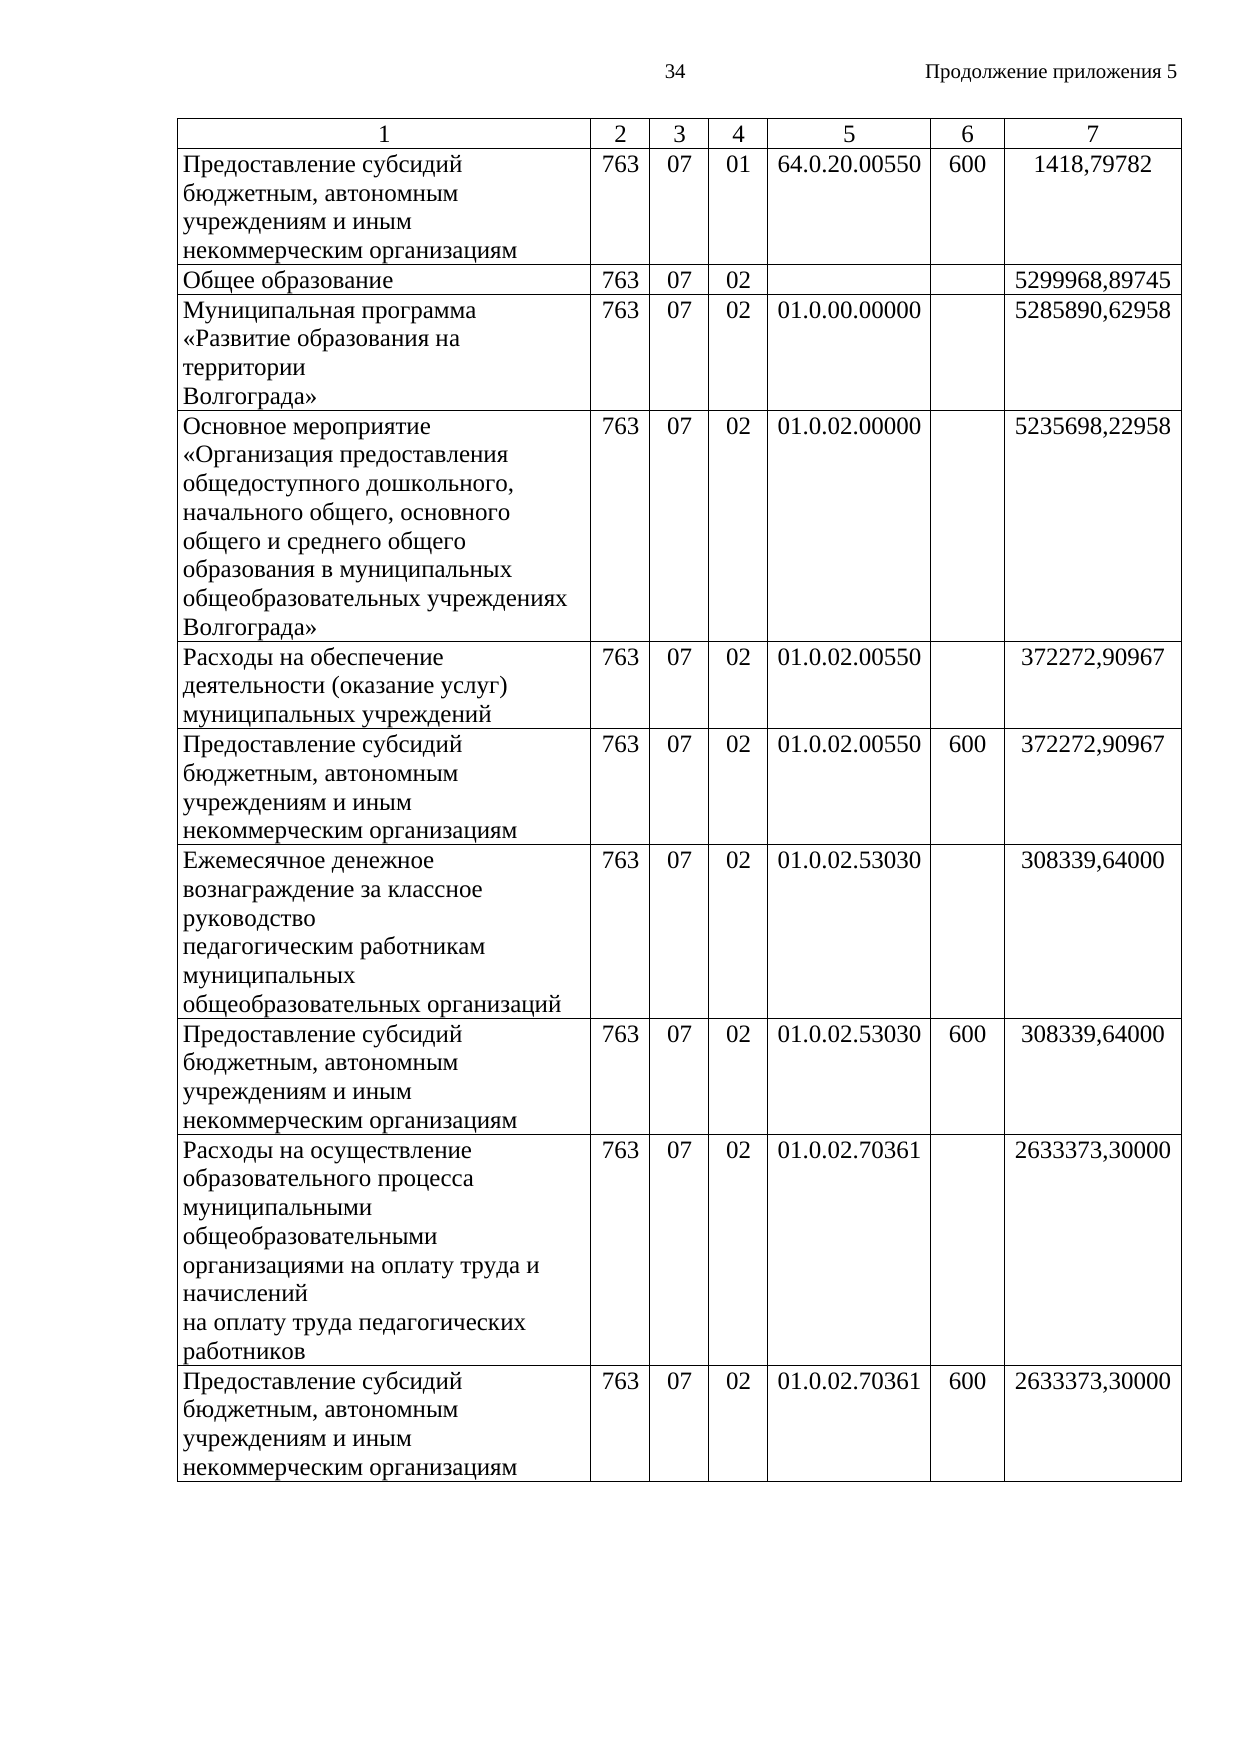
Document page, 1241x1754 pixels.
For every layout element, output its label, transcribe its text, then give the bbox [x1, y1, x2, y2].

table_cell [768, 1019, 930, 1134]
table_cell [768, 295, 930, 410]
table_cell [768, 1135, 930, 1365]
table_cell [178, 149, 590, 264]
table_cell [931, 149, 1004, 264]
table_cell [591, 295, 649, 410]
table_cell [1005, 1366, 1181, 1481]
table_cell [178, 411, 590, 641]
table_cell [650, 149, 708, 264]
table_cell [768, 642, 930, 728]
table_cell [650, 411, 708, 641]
table_header 7 [1005, 119, 1181, 148]
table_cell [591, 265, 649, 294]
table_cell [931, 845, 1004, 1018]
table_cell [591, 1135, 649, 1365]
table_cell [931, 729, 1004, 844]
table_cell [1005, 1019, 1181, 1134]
table_header 1 [178, 119, 590, 148]
table_header 4 [709, 119, 767, 148]
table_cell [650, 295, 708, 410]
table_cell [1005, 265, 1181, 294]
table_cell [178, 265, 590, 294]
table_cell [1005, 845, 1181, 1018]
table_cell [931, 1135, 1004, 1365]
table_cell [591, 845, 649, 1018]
table_header 3 [650, 119, 708, 148]
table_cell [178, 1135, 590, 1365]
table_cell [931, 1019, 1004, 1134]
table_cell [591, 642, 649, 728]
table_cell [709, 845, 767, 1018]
table_header 5 [768, 119, 930, 148]
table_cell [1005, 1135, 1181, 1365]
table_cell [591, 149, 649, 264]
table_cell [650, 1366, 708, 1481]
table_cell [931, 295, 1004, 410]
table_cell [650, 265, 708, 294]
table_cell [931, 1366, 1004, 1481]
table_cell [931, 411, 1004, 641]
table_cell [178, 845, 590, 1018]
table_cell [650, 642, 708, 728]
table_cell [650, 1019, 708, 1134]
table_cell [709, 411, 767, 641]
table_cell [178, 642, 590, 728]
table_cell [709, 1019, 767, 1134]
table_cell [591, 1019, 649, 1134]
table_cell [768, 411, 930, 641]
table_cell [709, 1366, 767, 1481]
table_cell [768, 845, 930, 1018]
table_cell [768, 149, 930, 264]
table_header 6 [931, 119, 1004, 148]
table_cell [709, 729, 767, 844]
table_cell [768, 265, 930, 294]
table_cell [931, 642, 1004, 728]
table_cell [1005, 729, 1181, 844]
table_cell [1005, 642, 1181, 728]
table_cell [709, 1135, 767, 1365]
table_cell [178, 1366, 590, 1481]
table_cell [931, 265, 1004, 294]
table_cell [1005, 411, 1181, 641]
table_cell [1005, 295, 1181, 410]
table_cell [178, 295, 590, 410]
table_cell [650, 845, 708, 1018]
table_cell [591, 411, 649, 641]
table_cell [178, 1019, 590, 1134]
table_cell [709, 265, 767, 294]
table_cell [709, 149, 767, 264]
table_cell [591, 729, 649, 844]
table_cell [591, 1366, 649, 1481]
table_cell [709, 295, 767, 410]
table_header 2 [591, 119, 649, 148]
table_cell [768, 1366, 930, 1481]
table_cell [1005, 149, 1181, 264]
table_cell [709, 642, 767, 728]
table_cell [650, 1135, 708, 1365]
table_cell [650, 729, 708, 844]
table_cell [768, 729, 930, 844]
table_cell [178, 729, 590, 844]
